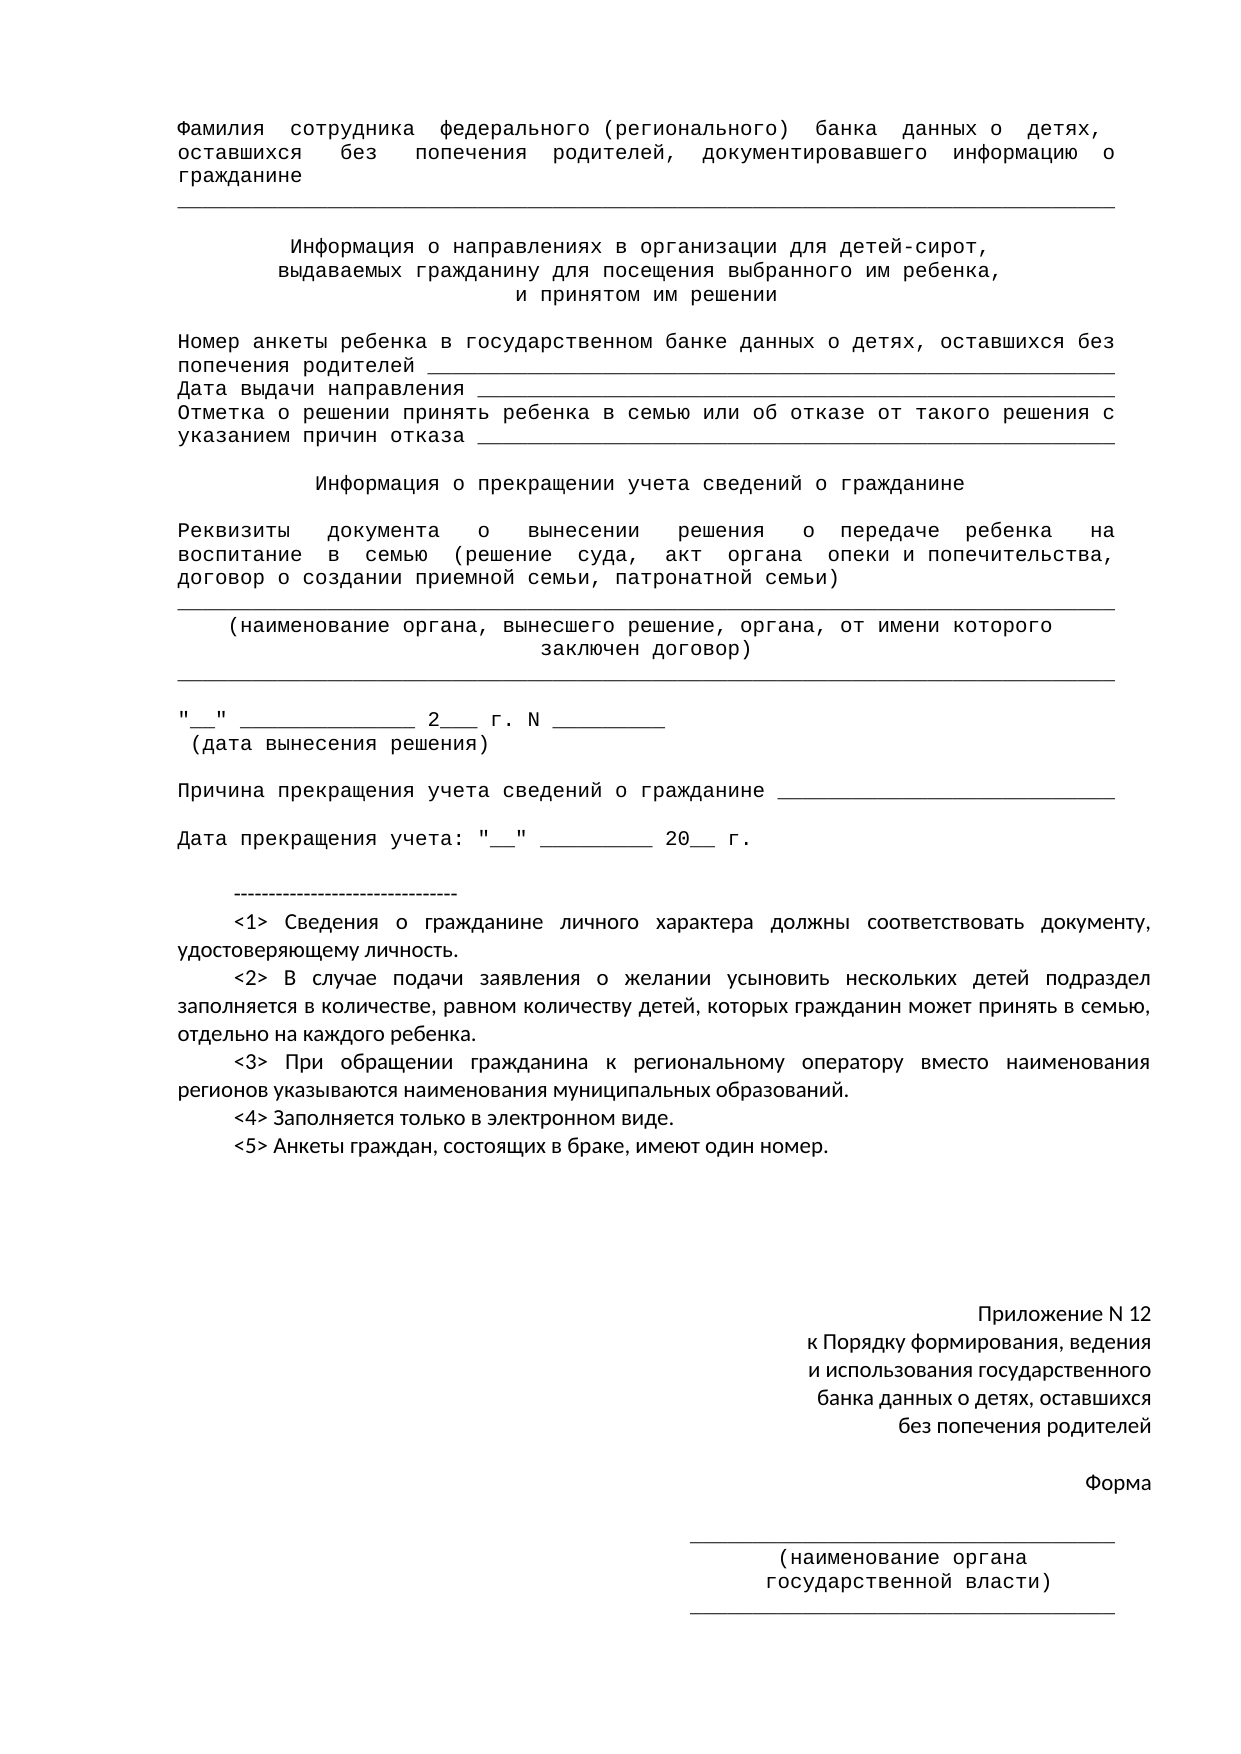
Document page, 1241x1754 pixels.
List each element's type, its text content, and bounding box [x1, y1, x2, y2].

text без попечения родителей [177, 1412, 1152, 1439]
text <4> Заполняется только в электронном виде. [177, 1103, 1152, 1131]
text попечения родителей _______________________________________________________ [177, 354, 1152, 378]
text (дата вынесения решения) [177, 733, 1152, 757]
text Дата прекращения учета: "__" _________ 20__ г. [177, 827, 1152, 851]
text Причина прекращения учета сведений о гражданине ___________________________ [177, 780, 1152, 804]
text Отметка о решении принять ребенка в семью или об отказе от такого решения с [177, 402, 1152, 426]
text ___________________________________________________________________________ [177, 591, 1152, 615]
text <3> При обращении гражданина к региональному оператору вместо наименования регионов указываются наименования муниципальных образований. [177, 1047, 1152, 1103]
text Информация о направлениях в организации для детей-сирот, [177, 236, 1152, 260]
text -------------------------------- [177, 879, 1152, 907]
text оставшихся без попечения родителей, документировавшего информацию о [177, 142, 1152, 165]
text (наименование органа, вынесшего решение, органа, от имени которого [177, 615, 1152, 638]
text <2> В случае подачи заявления о желании усыновить нескольких детей подраздел заполняется в количестве, равном количеству детей, которых гражданин может принять в семью, отдельно на каждого ребенка. [177, 963, 1152, 1047]
text <1> Сведения о гражданине личного характера должны соответствовать документу, удостоверяющему личность. [177, 907, 1152, 963]
text <5> Анкеты граждан, состоящих в браке, имеют один номер. [177, 1131, 1152, 1159]
text государственной власти) [177, 1571, 1152, 1594]
text банка данных о детях, оставшихся [177, 1383, 1152, 1412]
text Информация о прекращении учета сведений о гражданине [177, 473, 1152, 496]
text указанием причин отказа ___________________________________________________ [177, 426, 1152, 449]
text заключен договор) [177, 638, 1152, 662]
text __________________________________ [177, 1524, 1152, 1547]
text и использования государственного [177, 1356, 1152, 1383]
text к Порядку формирования, ведения [177, 1327, 1152, 1356]
text "__" ______________ 2___ г. N _________ [177, 709, 1152, 733]
text (наименование органа [177, 1547, 1152, 1571]
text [177, 1594, 1152, 1618]
text договор о создании приемной семьи, патронатной семьи) [177, 567, 1152, 591]
text Реквизиты документа о вынесении решения о передаче ребенка на [177, 520, 1152, 544]
text Номер анкеты ребенка в государственном банке данных о детях, оставшихся без [177, 331, 1152, 354]
text ___________________________________________________________________________ [177, 662, 1152, 686]
text гражданине [177, 165, 1152, 189]
text выдаваемых гражданину для посещения выбранного им ребенка, [177, 260, 1152, 284]
text Приложение N 12 [177, 1299, 1152, 1327]
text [177, 189, 1152, 213]
text и принятом им решении [177, 284, 1152, 307]
text воспитание в семью (решение суда, акт органа опеки и попечительства, [177, 544, 1152, 567]
text Фамилия сотрудника федерального (регионального) банка данных о детях, [177, 118, 1152, 142]
text Форма [177, 1468, 1152, 1496]
text Дата выдачи направления ___________________________________________________ [177, 378, 1152, 402]
